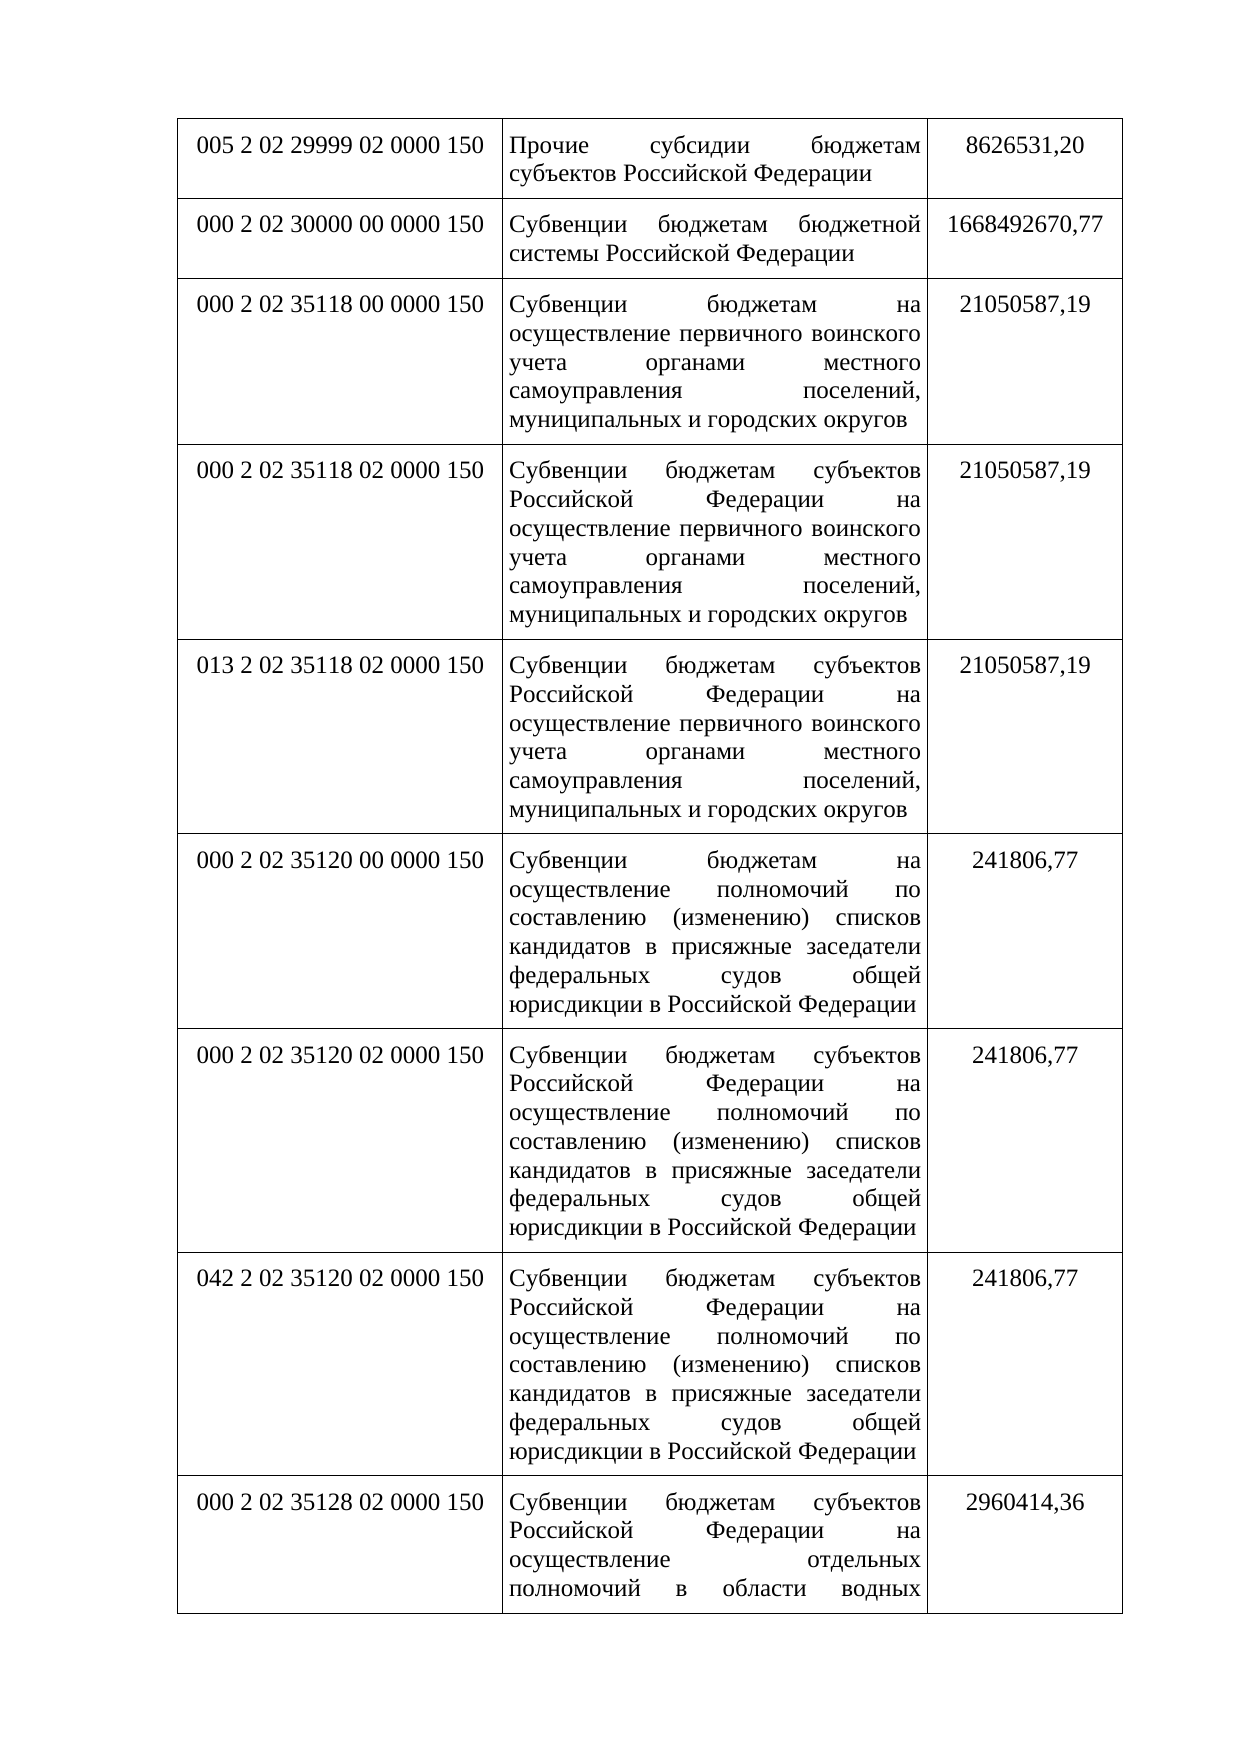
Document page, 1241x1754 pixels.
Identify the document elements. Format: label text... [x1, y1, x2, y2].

table_cell 8626531,20 [928, 119, 1122, 198]
table_cell Субвенции бюджетам на осуществление полномочий по составлению (изменению) списков кандидатов в присяжные заседатели федеральных судов общей юрисдикции в Российской Федерации [503, 834, 927, 1028]
table_cell 000 2 02 35120 02 0000 150 [178, 1029, 502, 1252]
table_cell 1668492670,77 [928, 199, 1122, 278]
table_cell 000 2 02 35118 02 0000 150 [178, 445, 502, 638]
table_cell 005 2 02 29999 02 0000 150 [178, 119, 502, 198]
table_cell 21050587,19 [928, 445, 1122, 638]
table_cell Субвенции бюджетам субъектов Российской Федерации на осуществление первичного воинского учета органами местного самоуправления поселений, муниципальных и городских округов [503, 640, 927, 833]
table_cell 21050587,19 [928, 640, 1122, 833]
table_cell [503, 119, 927, 198]
table_cell Субвенции бюджетам на осуществление первичного воинского учета органами местного самоуправления поселений, муниципальных и городских округов [503, 279, 927, 444]
table_cell Субвенции бюджетам субъектов Российской Федерации на осуществление полномочий по составлению (изменению) списков кандидатов в присяжные заседатели федеральных судов общей юрисдикции в Российской Федерации [503, 1253, 927, 1475]
table_cell 013 2 02 35118 02 0000 150 [178, 640, 502, 833]
table_cell Субвенции бюджетам бюджетной системы Российской Федерации [503, 199, 927, 278]
table_cell 000 2 02 35120 00 0000 150 [178, 834, 502, 1028]
table_cell 241806,77 [928, 1253, 1122, 1475]
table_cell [503, 1476, 927, 1612]
table_cell 21050587,19 [928, 279, 1122, 444]
table_cell 042 2 02 35120 02 0000 150 [178, 1253, 502, 1475]
table_cell 241806,77 [928, 834, 1122, 1028]
table_cell 241806,77 [928, 1029, 1122, 1252]
table_cell 000 2 02 30000 00 0000 150 [178, 199, 502, 278]
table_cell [178, 1476, 502, 1612]
table_cell 000 2 02 35118 00 0000 150 [178, 279, 502, 444]
table_cell Субвенции бюджетам субъектов Российской Федерации на осуществление полномочий по составлению (изменению) списков кандидатов в присяжные заседатели федеральных судов общей юрисдикции в Российской Федерации [503, 1029, 927, 1252]
table_cell 2960414,36 [928, 1476, 1122, 1612]
table_cell Субвенции бюджетам субъектов Российской Федерации на осуществление первичного воинского учета органами местного самоуправления поселений, муниципальных и городских округов [503, 445, 927, 638]
